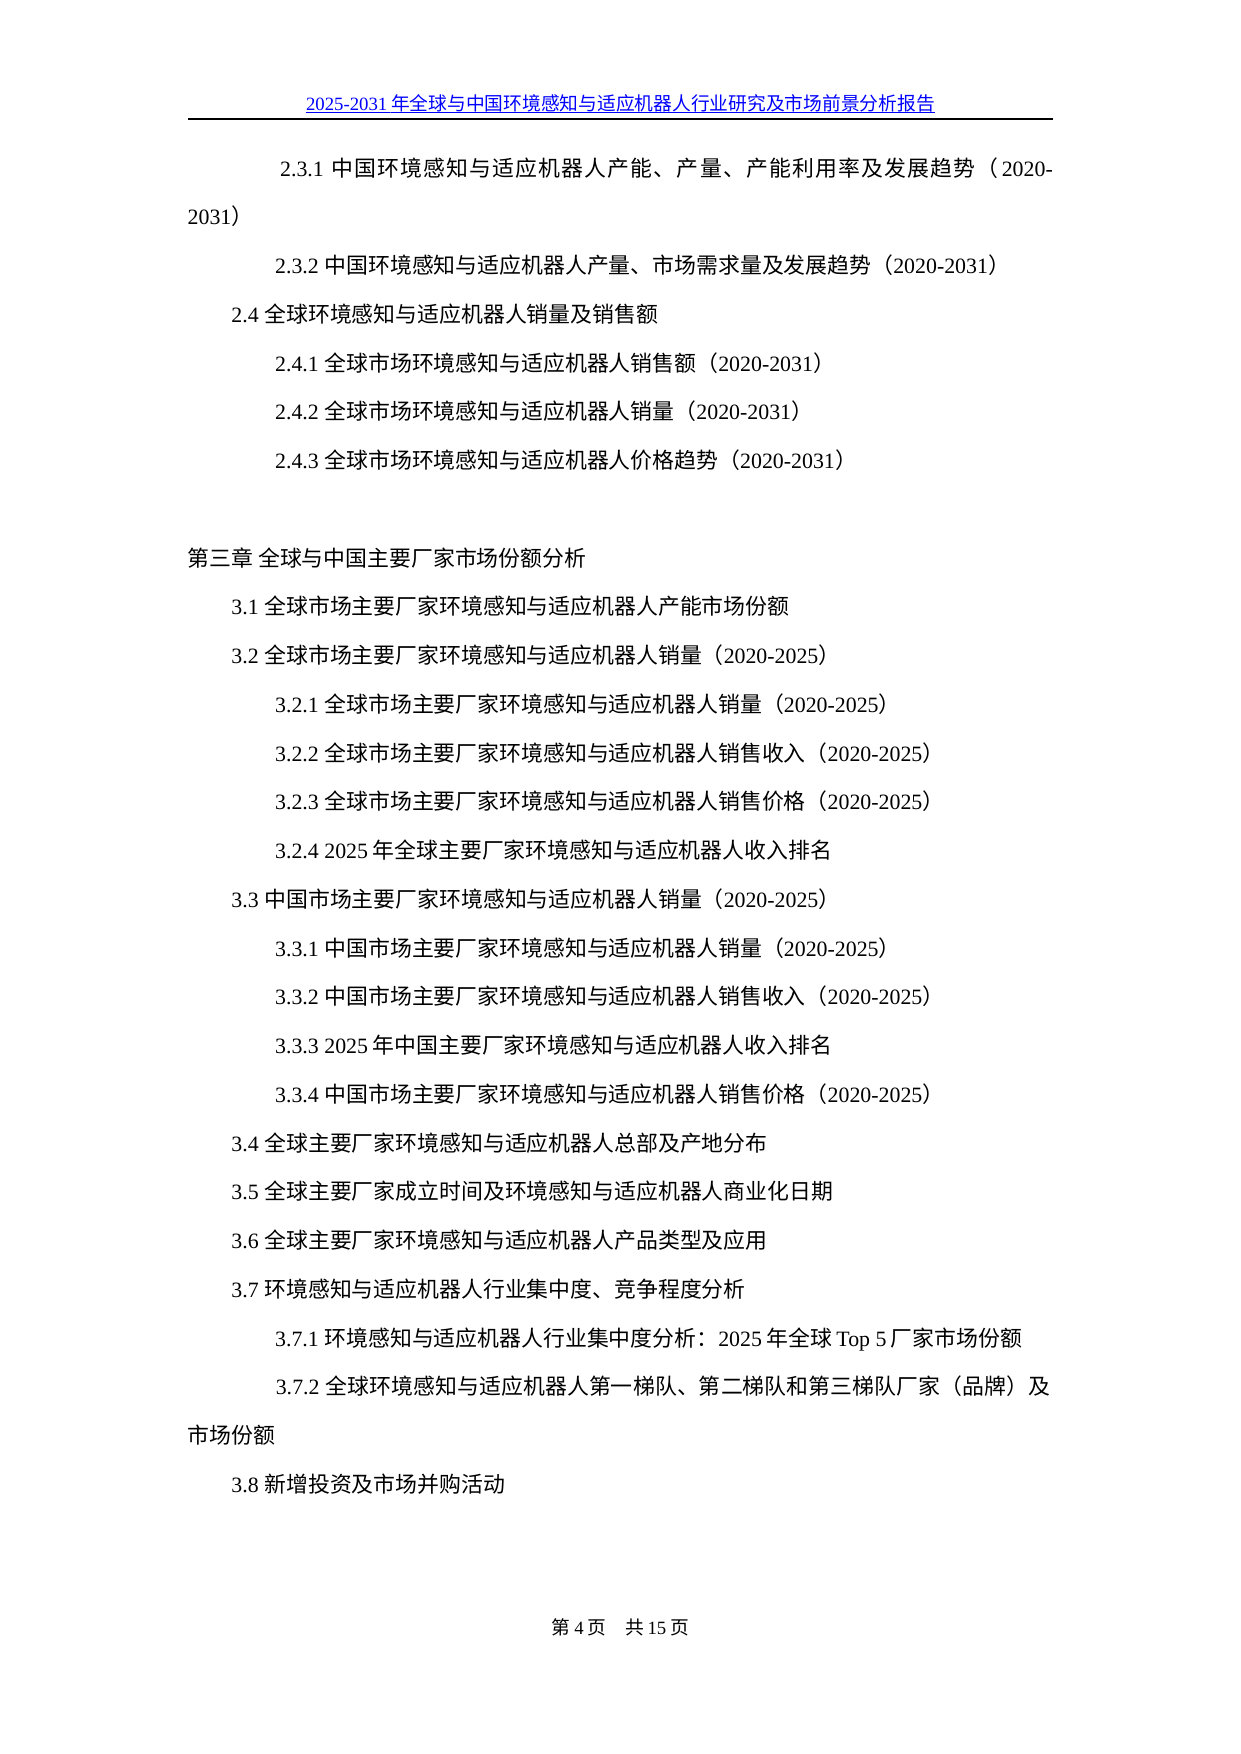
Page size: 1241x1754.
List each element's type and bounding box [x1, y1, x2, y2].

text [187, 150, 1053, 1499]
